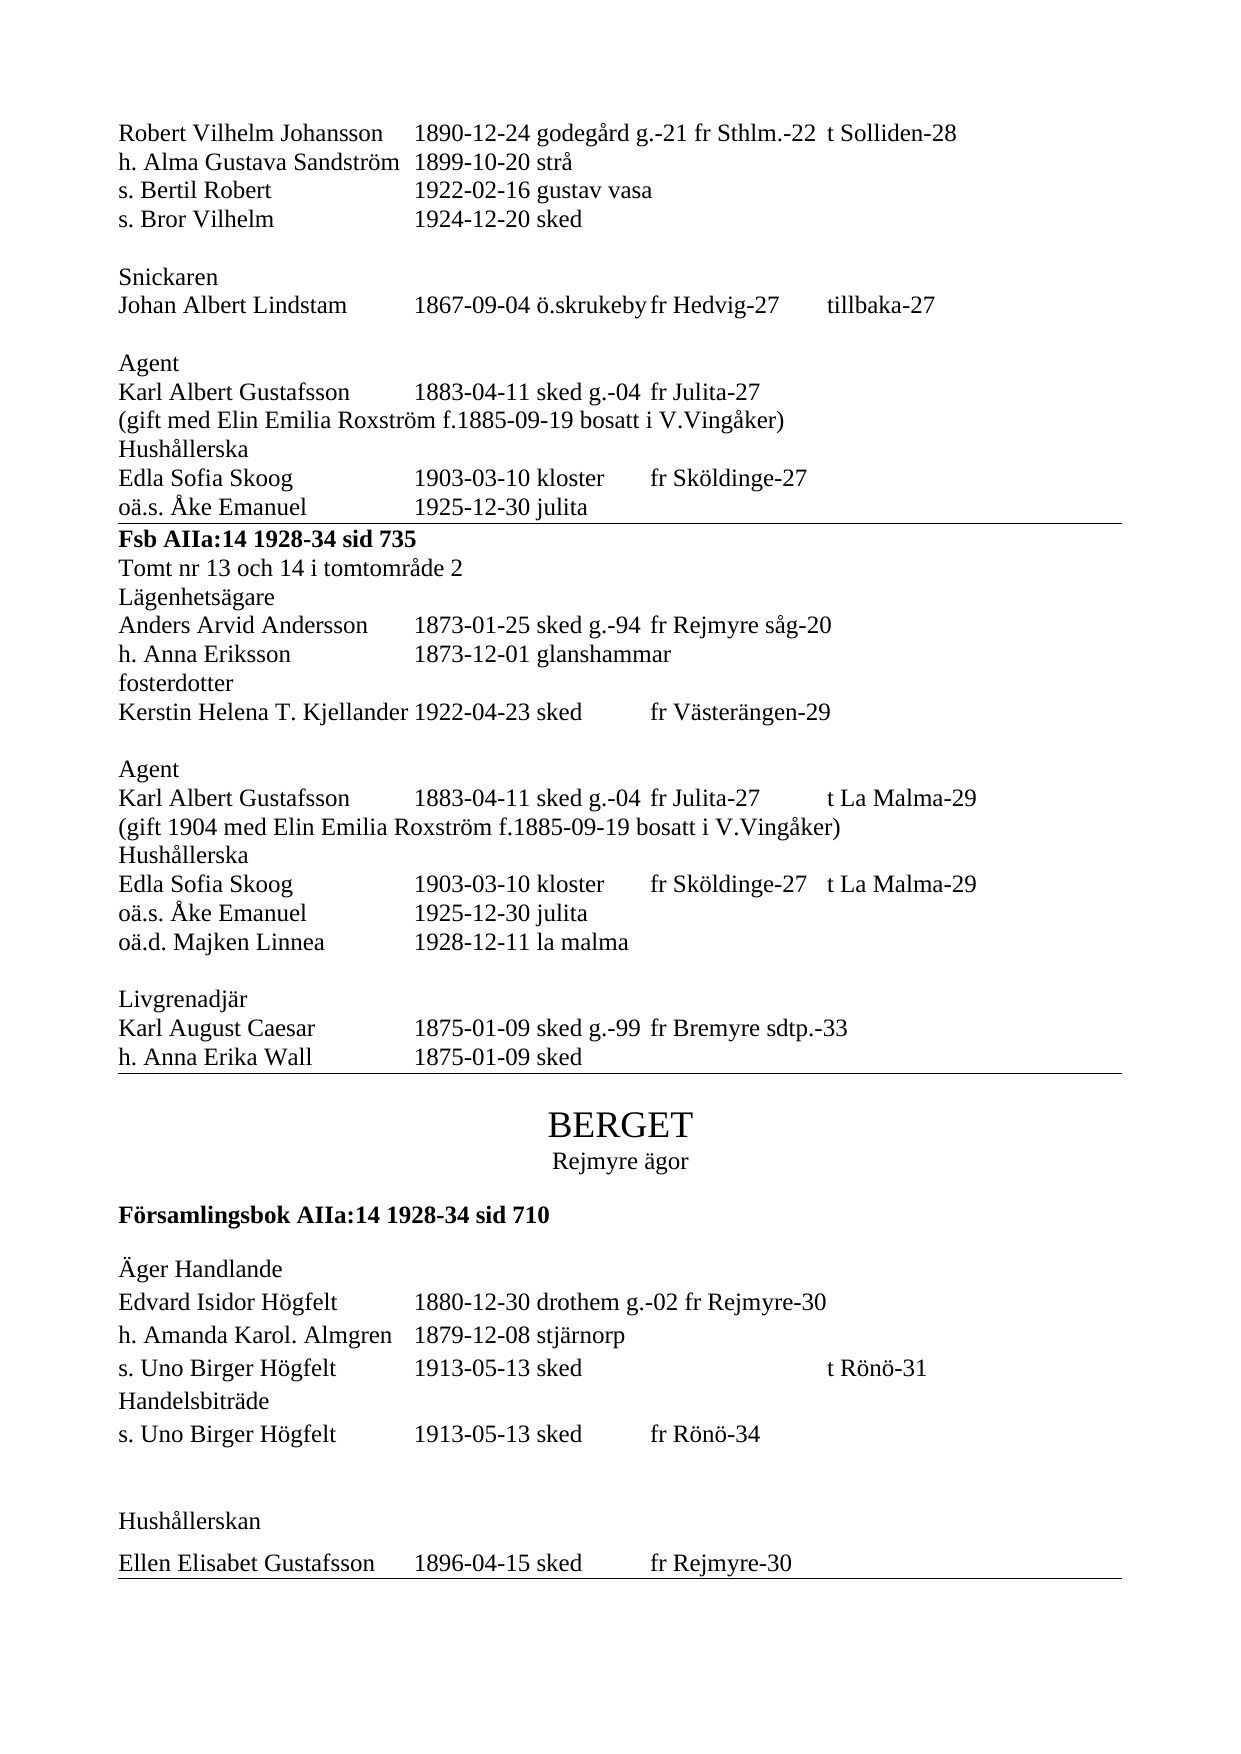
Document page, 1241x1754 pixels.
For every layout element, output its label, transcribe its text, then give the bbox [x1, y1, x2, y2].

text Edla Sofia Skoog 1903-03-10 kloster fr Sköldinge-27 [118, 463, 1122, 492]
text Karl Albert Gustafsson 1883-04-11 sked g.-04 fr Julita-27 t La Malma-29 [118, 783, 1122, 812]
text Hushållerskan [118, 1506, 1122, 1534]
text h. Anna Eriksson 1873-12-01 glanshammar [118, 639, 1122, 668]
text s. Bertil Robert 1922-02-16 gustav vasa [118, 176, 1122, 204]
text Fsb AIIa:14 1928-34 sid 735 [118, 524, 1122, 553]
text Rejmyre ägor [118, 1146, 1122, 1175]
text Kerstin Helena T. Kjellander 1922-04-23 sked fr Västerängen-29 [118, 697, 1122, 726]
text Anders Arvid Andersson 1873-01-25 sked g.-94 fr Rejmyre såg-20 [118, 611, 1122, 639]
text h. Amanda Karol. Almgren 1879-12-08 stjärnorp [118, 1320, 1122, 1348]
text fosterdotter [118, 668, 1122, 697]
text (gift med Elin Emilia Roxström f.1885-09-19 bosatt i V.Vingåker) [118, 406, 1122, 434]
text Tomt nr 13 och 14 i tomtområde 2 [118, 553, 1122, 582]
text (gift 1904 med Elin Emilia Roxström f.1885-09-19 bosatt i V.Vingåker) [118, 812, 1122, 841]
text Lägenhetsägare [118, 582, 1122, 611]
text oä.s. Åke Emanuel 1925-12-30 julita [118, 492, 1122, 523]
text Äger Handlande [118, 1254, 1122, 1282]
text Edvard Isidor Högfelt 1880-12-30 drothem g.-02 fr Rejmyre-30 [118, 1287, 1122, 1316]
text Snickaren [118, 262, 1122, 291]
text BERGET [118, 1103, 1122, 1146]
text h. Alma Gustava Sandström 1899-10-20 strå [118, 147, 1122, 176]
text Robert Vilhelm Johansson 1890-12-24 godegård g.-21 fr Sthlm.-22 t Solliden-28 [118, 118, 1122, 147]
text Hushållerska [118, 841, 1122, 869]
text Handelsbiträde [118, 1386, 1122, 1414]
text Karl Albert Gustafsson 1883-04-11 sked g.-04 fr Julita-27 [118, 377, 1122, 406]
text Edla Sofia Skoog 1903-03-10 kloster fr Sköldinge-27 t La Malma-29 [118, 869, 1122, 898]
text Församlingsbok AIIa:14 1928-34 sid 710 [118, 1200, 1122, 1229]
text oä.d. Majken Linnea 1928-12-11 la malma [118, 927, 1122, 956]
text h. Anna Erika Wall 1875-01-09 sked [118, 1042, 1122, 1073]
text Agent [118, 754, 1122, 783]
text Johan Albert Lindstam 1867-09-04 ö.skrukeby fr Hedvig-27 tillbaka-27 [118, 291, 1122, 319]
text s. Uno Birger Högfelt 1913-05-13 sked fr Rönö-34 [118, 1419, 1122, 1448]
text Hushållerska [118, 434, 1122, 463]
text Karl August Caesar 1875-01-09 sked g.-99 fr Bremyre sdtp.-33 [118, 1013, 1122, 1042]
text s. Bror Vilhelm 1924-12-20 sked [118, 204, 1122, 233]
text s. Uno Birger Högfelt 1913-05-13 sked t Rönö-31 [118, 1353, 1122, 1382]
text Livgrenadjär [118, 984, 1122, 1013]
text oä.s. Åke Emanuel 1925-12-30 julita [118, 898, 1122, 927]
text Agent [118, 348, 1122, 377]
text Ellen Elisabet Gustafsson 1896-04-15 sked fr Rejmyre-30 [118, 1548, 1122, 1578]
